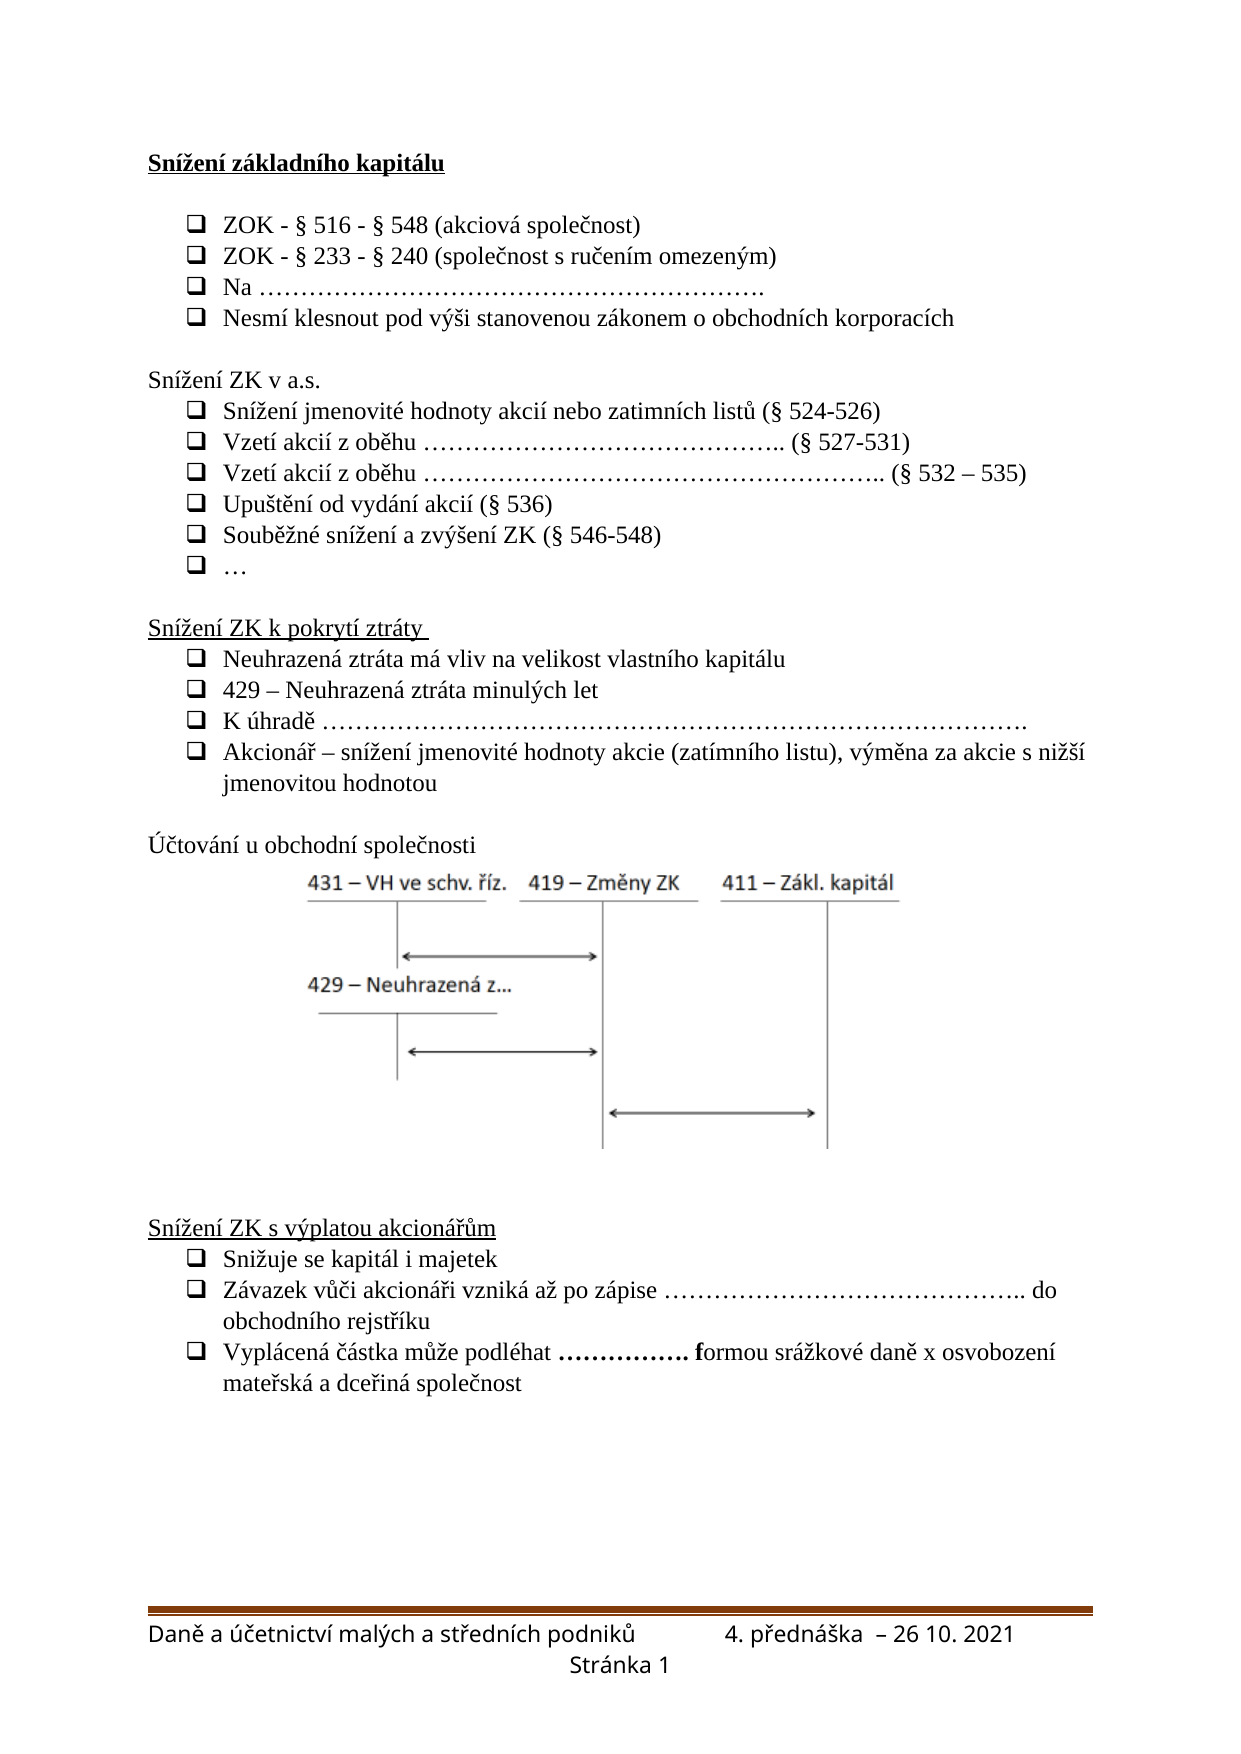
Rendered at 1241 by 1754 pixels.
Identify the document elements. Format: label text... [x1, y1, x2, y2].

text Snížení ZK k pokrytí ztráty [148, 613, 1093, 642]
list Souběžné snížení a zvýšení ZK (§ 546-548) [185, 520, 1093, 549]
list Upuštění od vydání akcií (§ 536) [185, 489, 1093, 518]
list Neuhrazená ztráta má vliv na velikost vlastního kapitálu [185, 644, 1093, 673]
list Nesmí klesnout pod výši stanovenou zákonem o obchodních korporacích [185, 303, 1093, 332]
list Akcionář – snížení jmenovité hodnoty akcie (zatímního listu), výměna za akcie s nižší jmenovitou hodnotou [185, 737, 1093, 797]
text Účtování u obchodní společnosti [148, 831, 1093, 859]
list Vzetí akcií z oběhu ……………………………………………….. (§ 532 – 535) [185, 458, 1093, 487]
list Na ……………………………………………………. [185, 272, 1093, 301]
text Snížení základního kapitálu [148, 148, 1093, 176]
list ZOK - § 233 - § 240 (společnost s ručením omezeným) [185, 241, 1093, 269]
text Snížení ZK v a.s. [148, 365, 1093, 394]
list Snížení jmenovité hodnoty akcií nebo zatimních listů (§ 524-526) [185, 396, 1093, 425]
list ZOK - § 516 - § 548 (akciová společnost) [185, 210, 1093, 238]
text Snížení ZK s výplatou akcionářům [148, 1213, 1093, 1242]
picture [147, 861, 1093, 1149]
list 429 – Neuhrazená ztráta minulých let [185, 675, 1093, 704]
list Snižuje se kapitál i majetek [185, 1244, 1093, 1273]
list Vyplácená částka může podléhat ……………. formou srážkové daně x osvobození mateřská a dceřiná společnost [185, 1337, 1093, 1397]
list … [185, 551, 1093, 580]
list Vzetí akcií z oběhu …………………………………….. (§ 527-531) [185, 427, 1093, 456]
list K úhradě …………………………………………………………………………. [185, 706, 1093, 735]
list Závazek vůči akcionáři vzniká až po zápise …………………………………….. do obchodního rejstříku [185, 1275, 1093, 1335]
